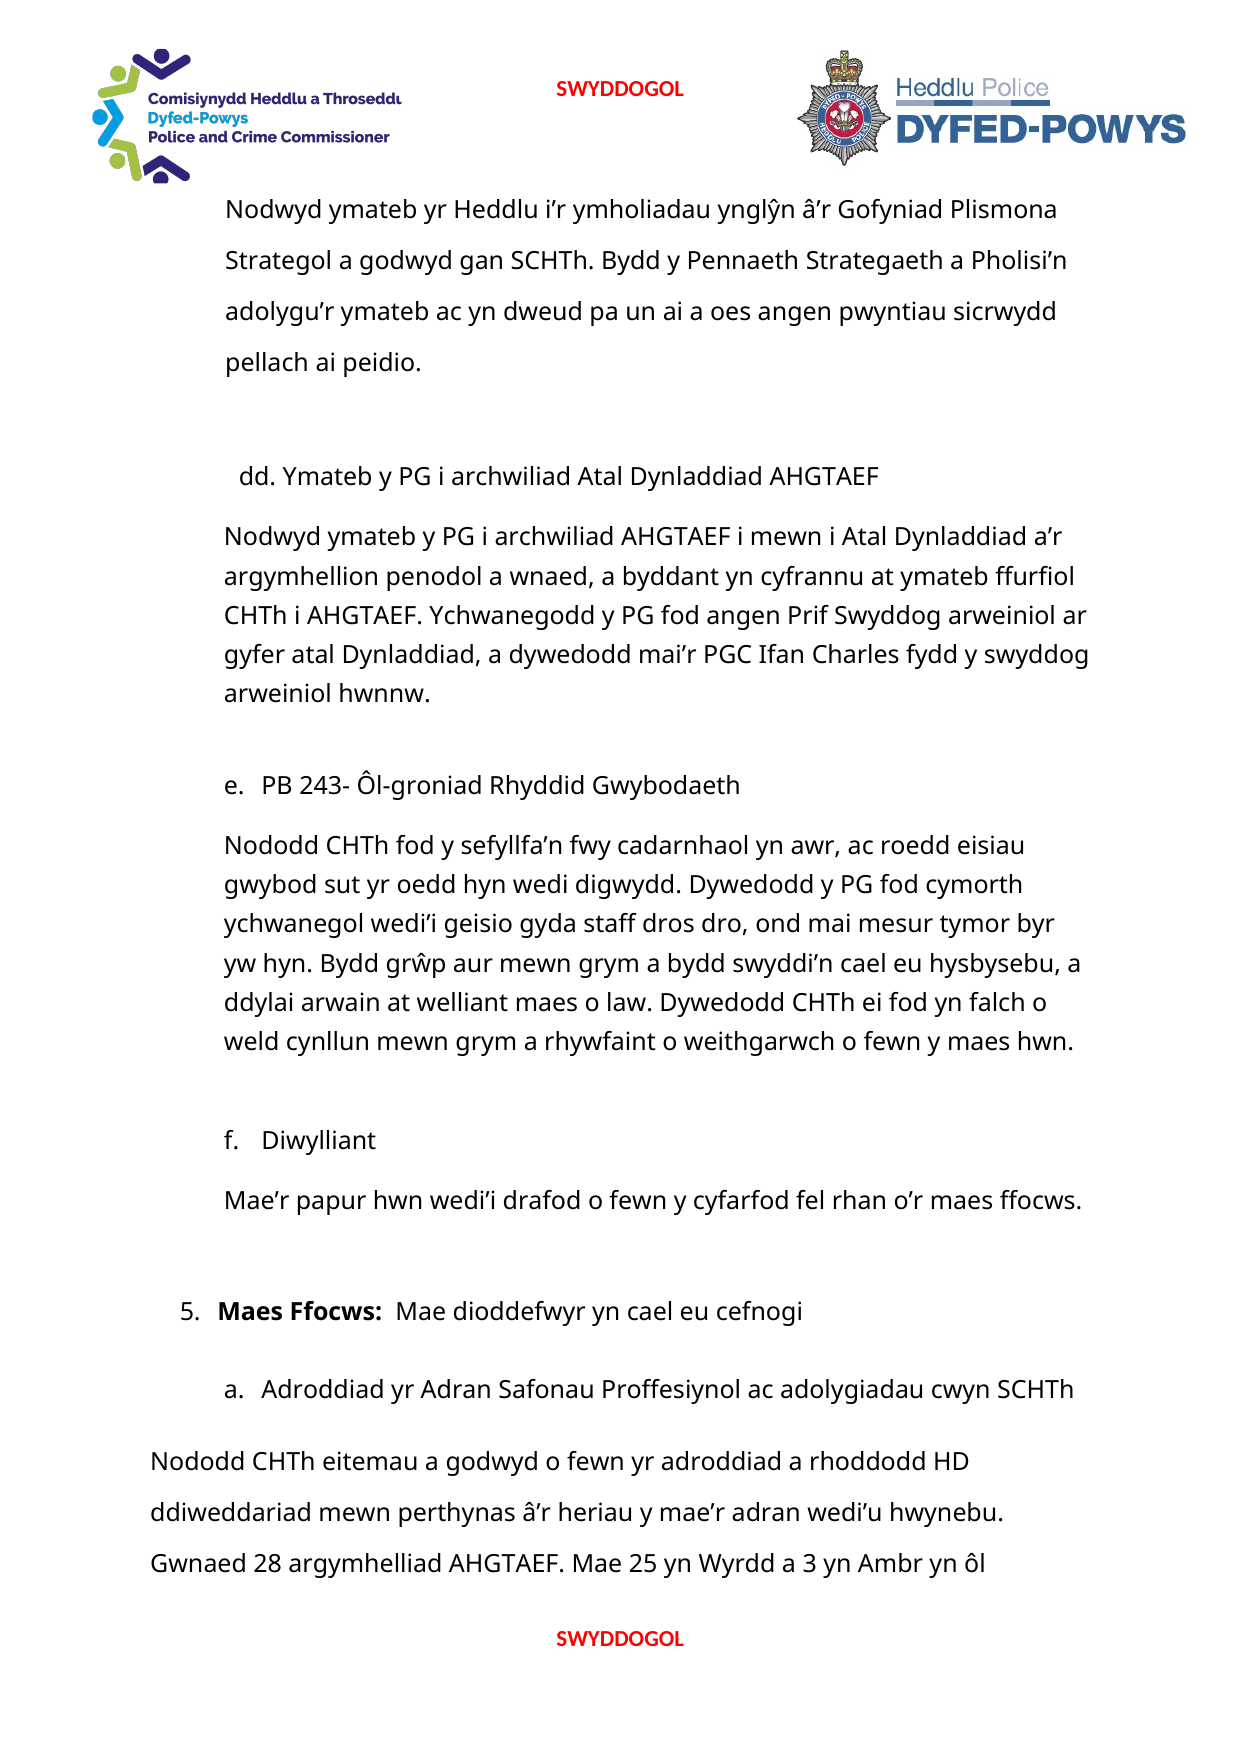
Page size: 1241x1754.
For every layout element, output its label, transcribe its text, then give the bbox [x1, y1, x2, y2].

text Nodwyd ymateb y PG i archwiliad AHGTAEF i mewn i Atal Dynladdiad a’r argymhellion penodol a wnaed, a byddant yn cyfrannu at ymateb ffurfiol CHTh i AHGTAEF. Ychwanegodd y PG fod angen Prif Swyddog arweiniol ar gyfer atal Dynladdiad, a dywedodd mai’r PGC Ifan Charles fydd y swyddog arweiniol hwnnw. [224, 519, 1090, 710]
picture [795, 49, 1202, 171]
list Maes Ffocws: Mae dioddefwyr yn cael eu cefnogi [179, 1294, 1090, 1328]
list Adroddiad yr Adran Safonau Proffesiynol ac adolygiadau cwyn SCHTh [224, 1372, 1090, 1406]
list Nodwyd ymateb yr Heddlu i’r ymholiadau ynglŷn â’r Gofyniad Plismona Strategol a godwyd gan SCHTh. Bydd y Pennaeth Strategaeth a Pholisi’n adolygu’r ymateb ac yn dweud pa un ai a oes angen pwyntiau sicrwydd pellach ai peidio. [225, 192, 1090, 379]
picture [92, 48, 402, 183]
text dd. Ymateb y PG i archwiliad Atal Dynladdiad AHGTAEF [238, 459, 1090, 493]
text Nododd CHTh fod y sefyllfa’n fwy cadarnhaol yn awr, ac roedd eisiau gwybod sut yr oedd hyn wedi digwydd. Dywedodd y PG fod cymorth ychwanegol wedi’i geisio gyda staff dros dro, ond mai mesur tymor byr yw hyn. Bydd grŵp aur mewn grym a bydd swyddi’n cael eu hysbysebu, a ddylai arwain at welliant maes o law. Dywedodd CHTh ei fod yn falch o weld cynllun mewn grym a rhywfaint o weithgarwch o fewn y maes hwn. [224, 828, 1090, 1058]
list Diwylliant [224, 1123, 1090, 1157]
list PB 243- Ôl-groniad Rhyddid Gwybodaeth [224, 768, 1090, 802]
text Mae’r papur hwn wedi’i drafod o fewn y cyfarfod fel rhan o’r maes ffocws. [224, 1183, 1090, 1217]
